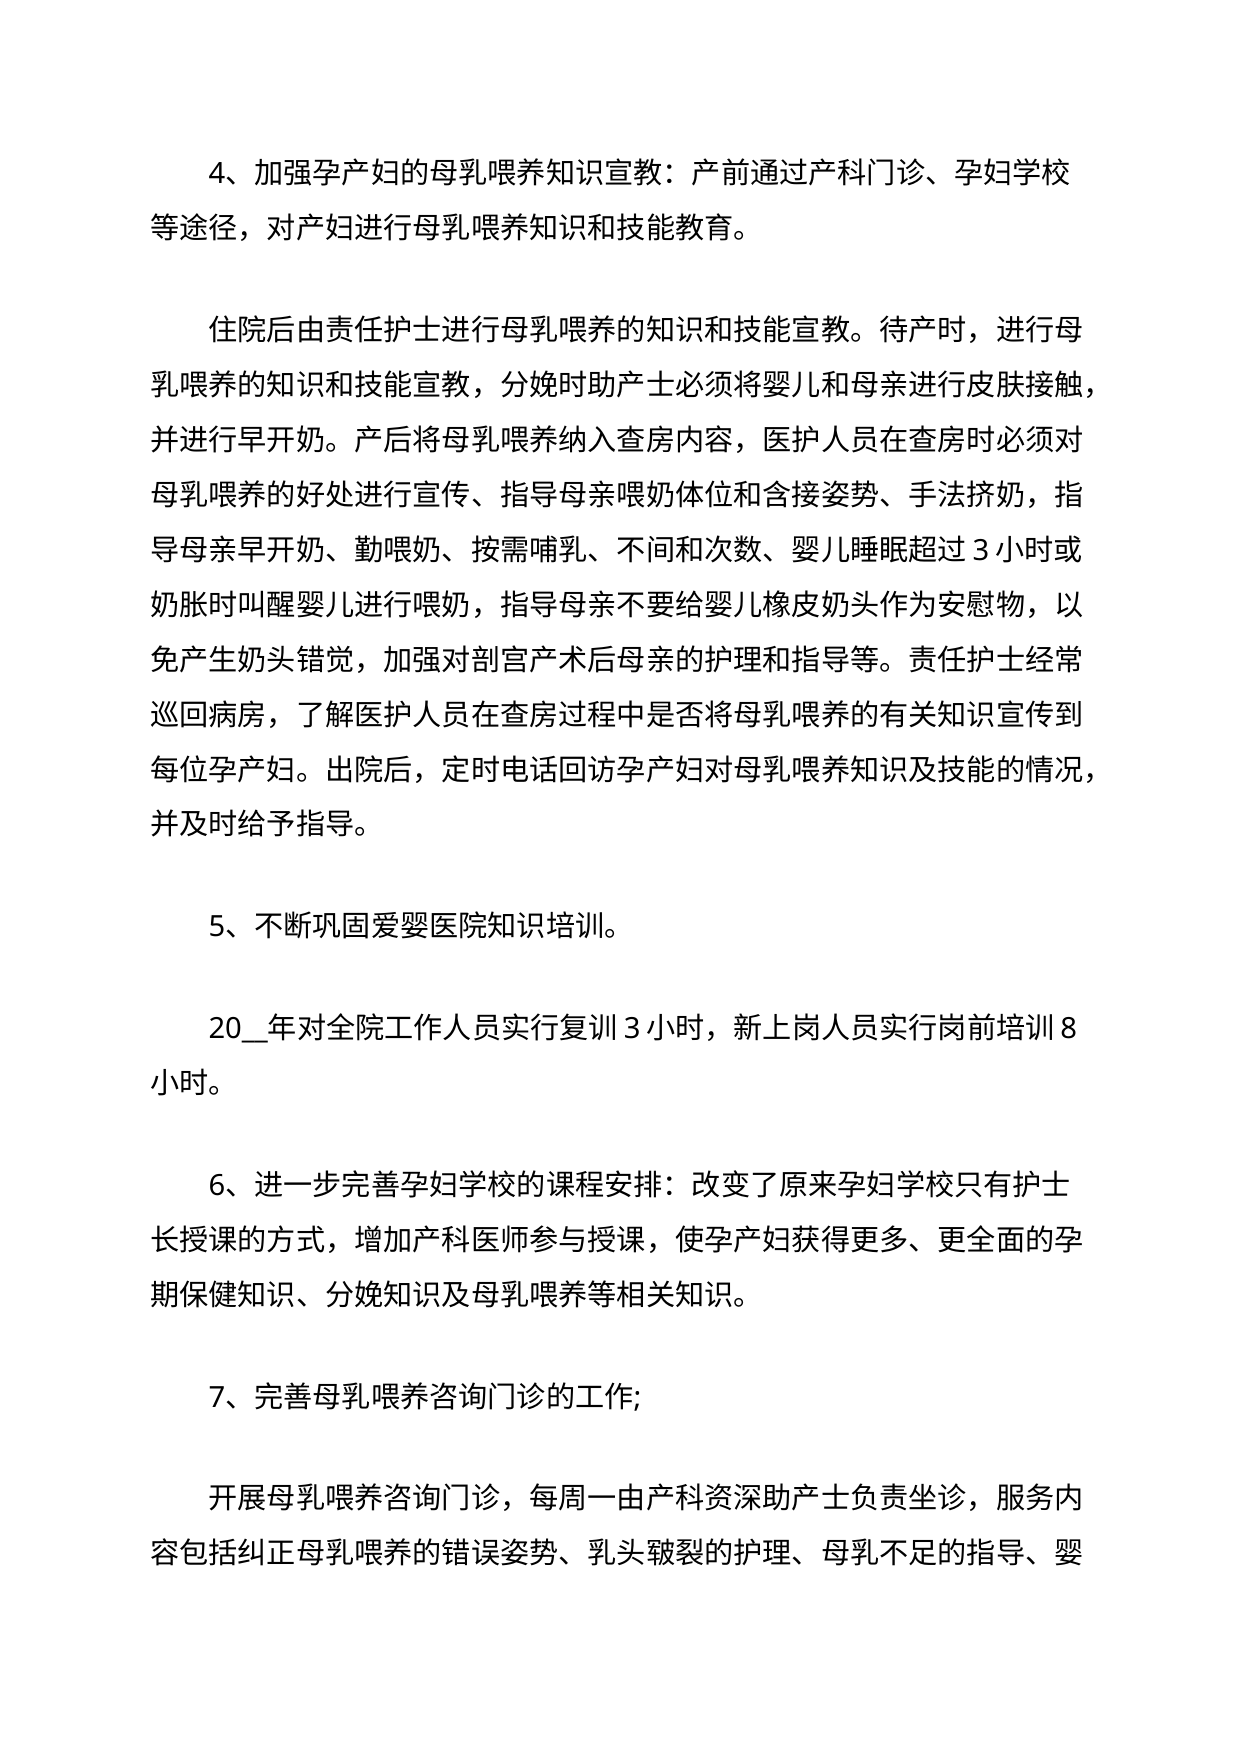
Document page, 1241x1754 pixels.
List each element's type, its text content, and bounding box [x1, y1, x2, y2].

text 20__年对全院工作人员实行复训3小时，新上岗人员实行岗前培训8小时。 [150, 1005, 1090, 1102]
text 7、完善母乳喂养咨询门诊的工作; [150, 1373, 1090, 1416]
text 住院后由责任护士进行母乳喂养的知识和技能宣教。待产时，进行母乳喂养的知识和技能宣教，分娩时助产士必须将婴儿和母亲进行皮肤接触，并进行早开奶。产后将母乳喂养纳入查房内容，医护人员在查房时必须对母乳喂养的好处进行宣传、指导母亲喂奶体位和含接姿势、手法挤奶，指导母亲早开奶、勤喂奶、按需哺乳、不间和次数、婴儿睡眠超过3小时或奶胀时叫醒婴儿进行喂奶，指导母亲不要给婴儿橡皮奶头作为安慰物，以免产生奶头错觉，加强对剖宫产术后母亲的护理和指导等。责任护士经常巡回病房，了解医护人员在查房过程中是否将母乳喂养的有关知识宣传到每位孕产妇。出院后，定时电话回访孕产妇对母乳喂养知识及技能的情况，并及时给予指导。 [150, 307, 1090, 843]
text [150, 1475, 1090, 1572]
text 5、不断巩固爱婴医院知识培训。 [150, 903, 1090, 945]
text 6、进一步完善孕妇学校的课程安排：改变了原来孕妇学校只有护士长授课的方式，增加产科医师参与授课，使孕产妇获得更多、更全面的孕期保健知识、分娩知识及母乳喂养等相关知识。 [150, 1161, 1090, 1314]
text 4、加强孕产妇的母乳喂养知识宣教：产前通过产科门诊、孕妇学校等途径，对产妇进行母乳喂养知识和技能教育。 [150, 150, 1090, 247]
